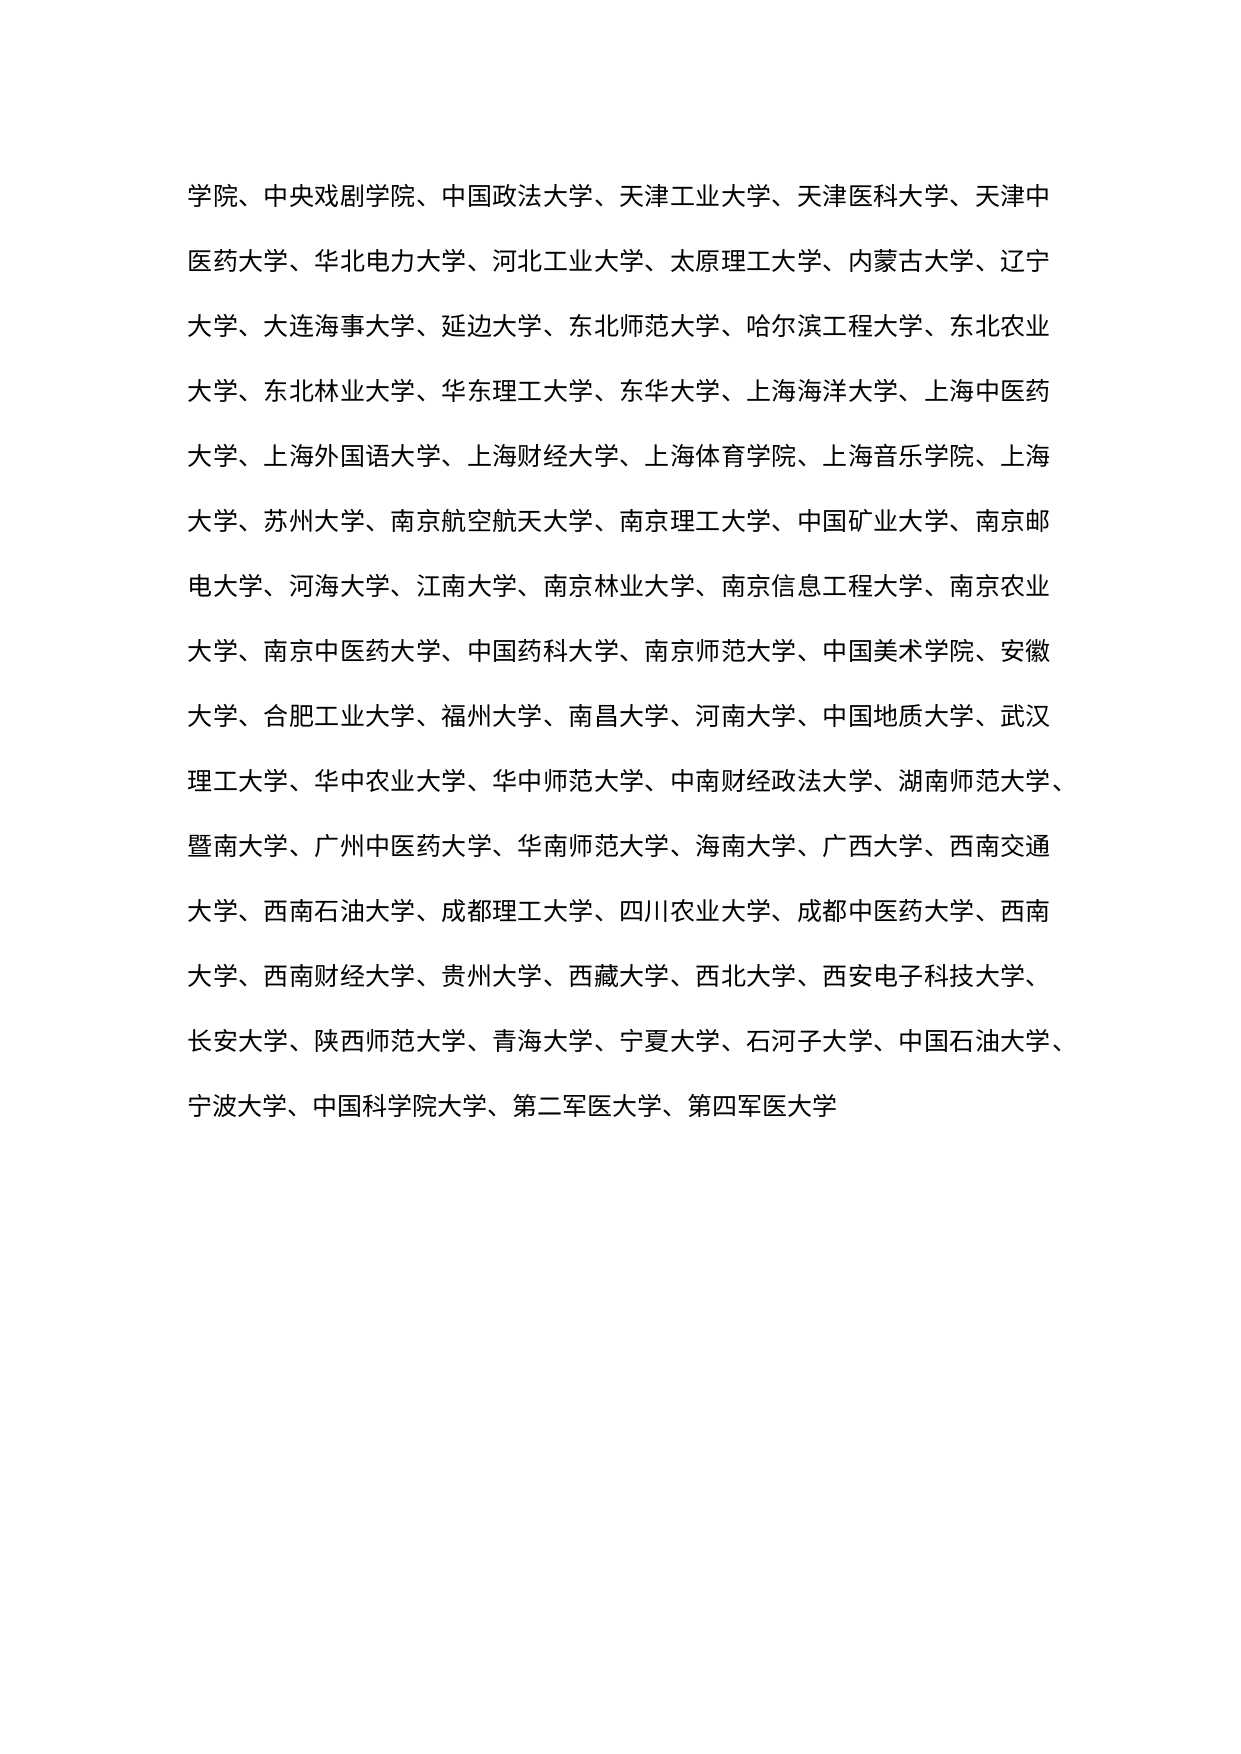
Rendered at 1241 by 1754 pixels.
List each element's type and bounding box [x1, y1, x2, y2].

text [187, 162, 1053, 1137]
